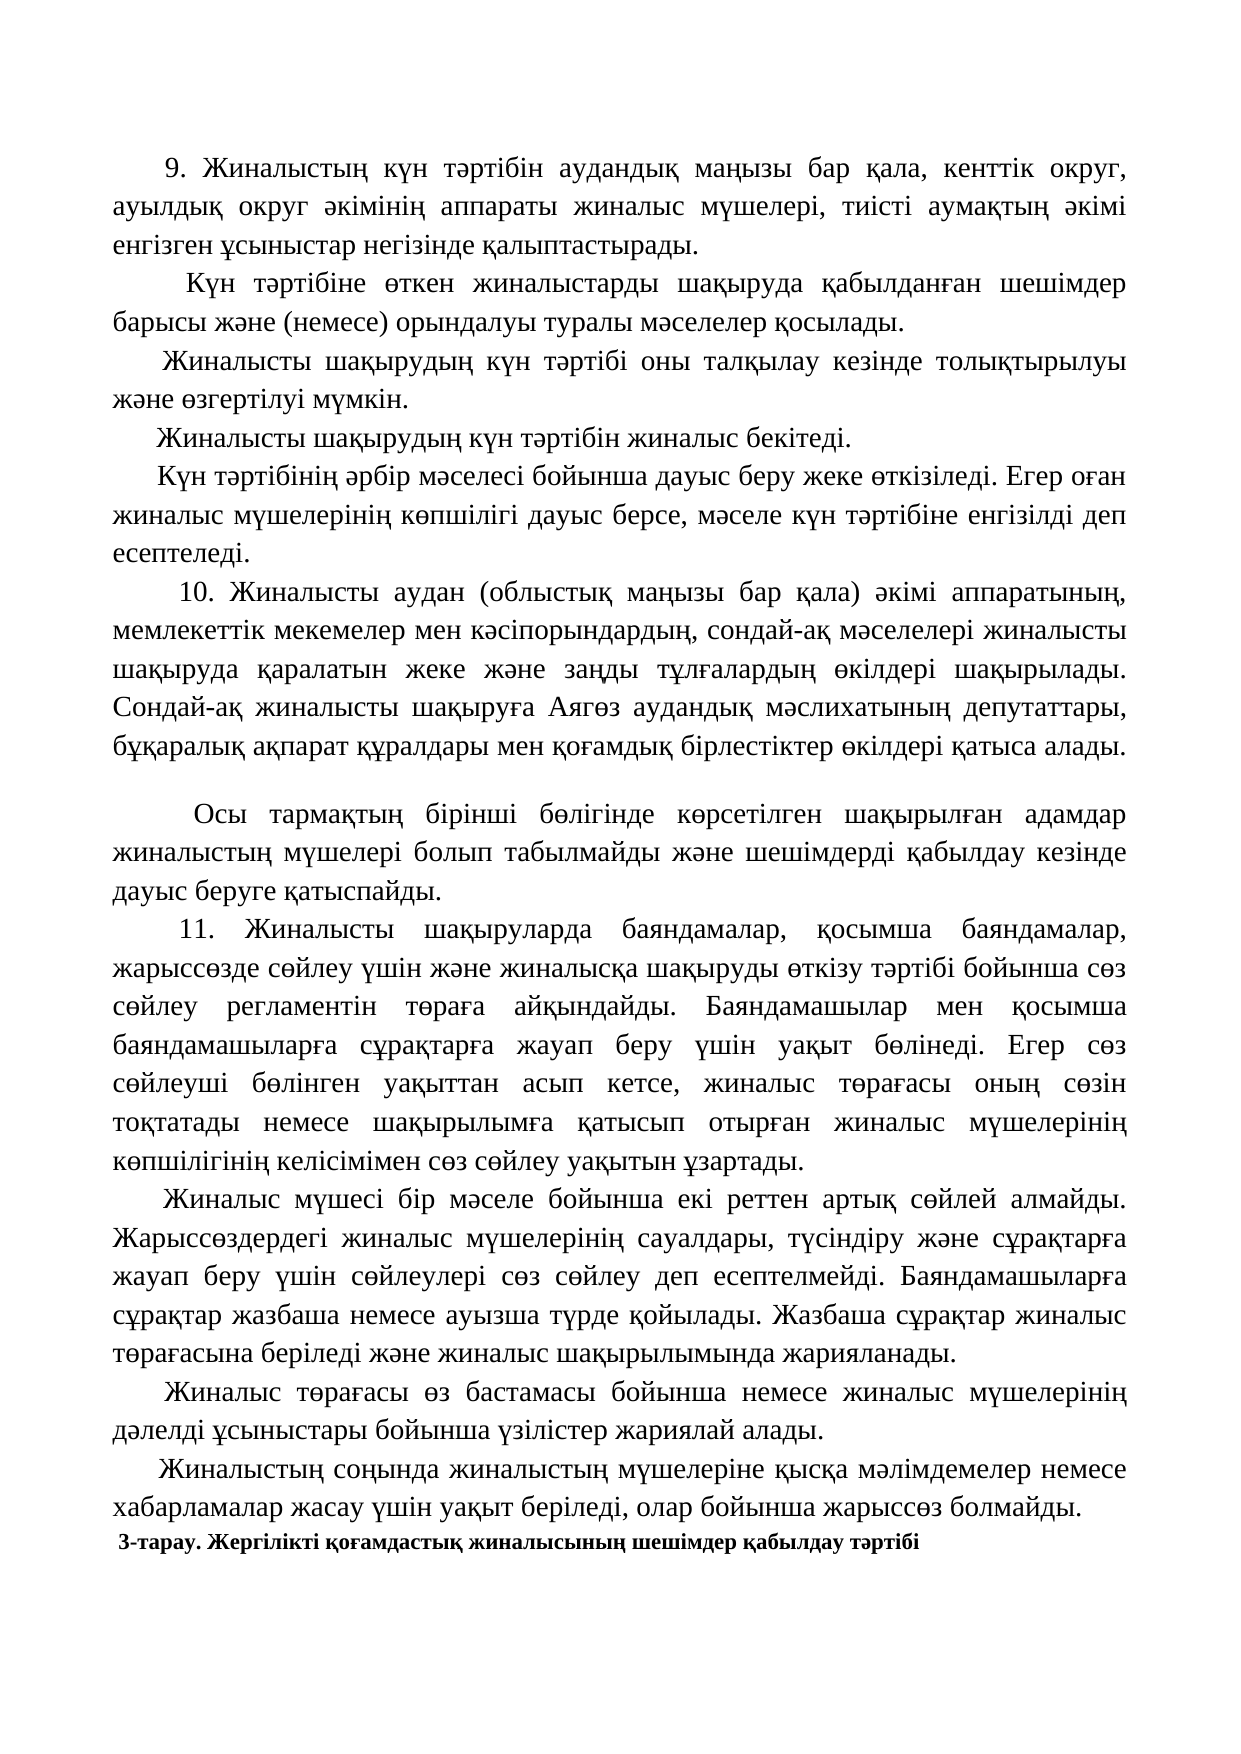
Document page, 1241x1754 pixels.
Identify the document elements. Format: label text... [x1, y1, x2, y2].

text 11. Жиналысты шақыруларда баяндамалар, қосымша баяндамалар, жарыссөзде сөйлеу үшін және жиналысқа шақыруды өткізу тәртібі бойынша сөз сөйлеу регламентін төраға айқындайды. Баяндамашылар мен қосымша баяндамашыларға сұрақтарға жауап беру үшін уақыт бөлінеді. Егер сөз сөйлеуші бөлінген уақыттан асып кетсе, жиналыс төрағасы оның сөзін тоқтатады немесе шақырылымға қатысып отырған жиналыс мүшелерінің көпшілігінің келісімімен сөз сөйлеу уақытын ұзартады. [112, 911, 1128, 1176]
text Күн тәртібінің әрбір мәселесі бойынша дауыс беру жеке өткізіледі. Егер оған жиналыс мүшелерінің көпшілігі дауыс берсе, мәселе күн тәртібіне енгізілді деп есептеледі. [112, 458, 1128, 569]
text Жиналысты шақырудың күн тәртібін жиналыс бекітеді. [112, 420, 1128, 453]
text Жиналыс төрағасы өз бастамасы бойынша немесе жиналыс мүшелерінің дәлелді ұсыныстары бойынша үзілістер жариялай алады. [112, 1374, 1128, 1446]
text Жиналыстың соңында жиналыстың мүшелеріне қысқа мәлімдемелер немесе хабарламалар жасау үшін уақыт беріледі, олар бойынша жарыссөз болмайды. [112, 1451, 1128, 1523]
text Осы тармақтың бірінші бөлігінде көрсетілген шақырылған адамдар жиналыстың мүшелері болып табылмайды және шешімдерді қабылдау кезінде дауыс беруге қатыспайды. [112, 796, 1128, 906]
text 3-тарау. Жергілікті қоғамдастық жиналысының шешімдер қабылдау тәртібі [112, 1528, 1128, 1554]
text Күн тәртібіне өткен жиналыстарды шақыруда қабылданған шешімдер барысы және (немесе) орындалуы туралы мәселелер қосылады. [112, 266, 1128, 338]
text Жиналыс мүшесі бір мәселе бойынша екі реттен артық сөйлей алмайды. Жарыссөздердегі жиналыс мүшелерінің сауалдары, түсіндіру және сұрақтарға жауап беру үшін сөйлеулері сөз сөйлеу деп есептелмейді. Баяндамашыларға сұрақтар жазбаша немесе ауызша түрде қойылады. Жазбаша сұрақтар жиналыс төрағасына беріледі және жиналыс шақырылымында жарияланады. [112, 1181, 1128, 1369]
text Жиналысты шақырудың күн тәртібі оны талқылау кезінде толықтырылуы және өзгертілуі мүмкін. [112, 343, 1128, 415]
text 10. Жиналысты аудан (облыстық маңызы бар қала) әкімі аппаратының, мемлекеттік мекемелер мен кәсіпорындардың, сондай-ақ мәселелері жиналысты шақыруда қаралатын жеке және заңды тұлғалардың өкілдері шақырылады. Сондай-ақ жиналысты шақыруға Аягөз аудандық мәслихатының депутаттары, бұқаралық ақпарат құралдары мен қоғамдық бірлестіктер өкілдері қатыса алады. [112, 574, 1128, 792]
text 9. Жиналыстың күн тәртібін аудандық маңызы бар қала, кенттік округ, ауылдық округ әкімінің аппараты жиналыс мүшелері, тиісті аумақтың әкімі енгізген ұсыныстар негізінде қалыптастырады. [112, 150, 1128, 261]
